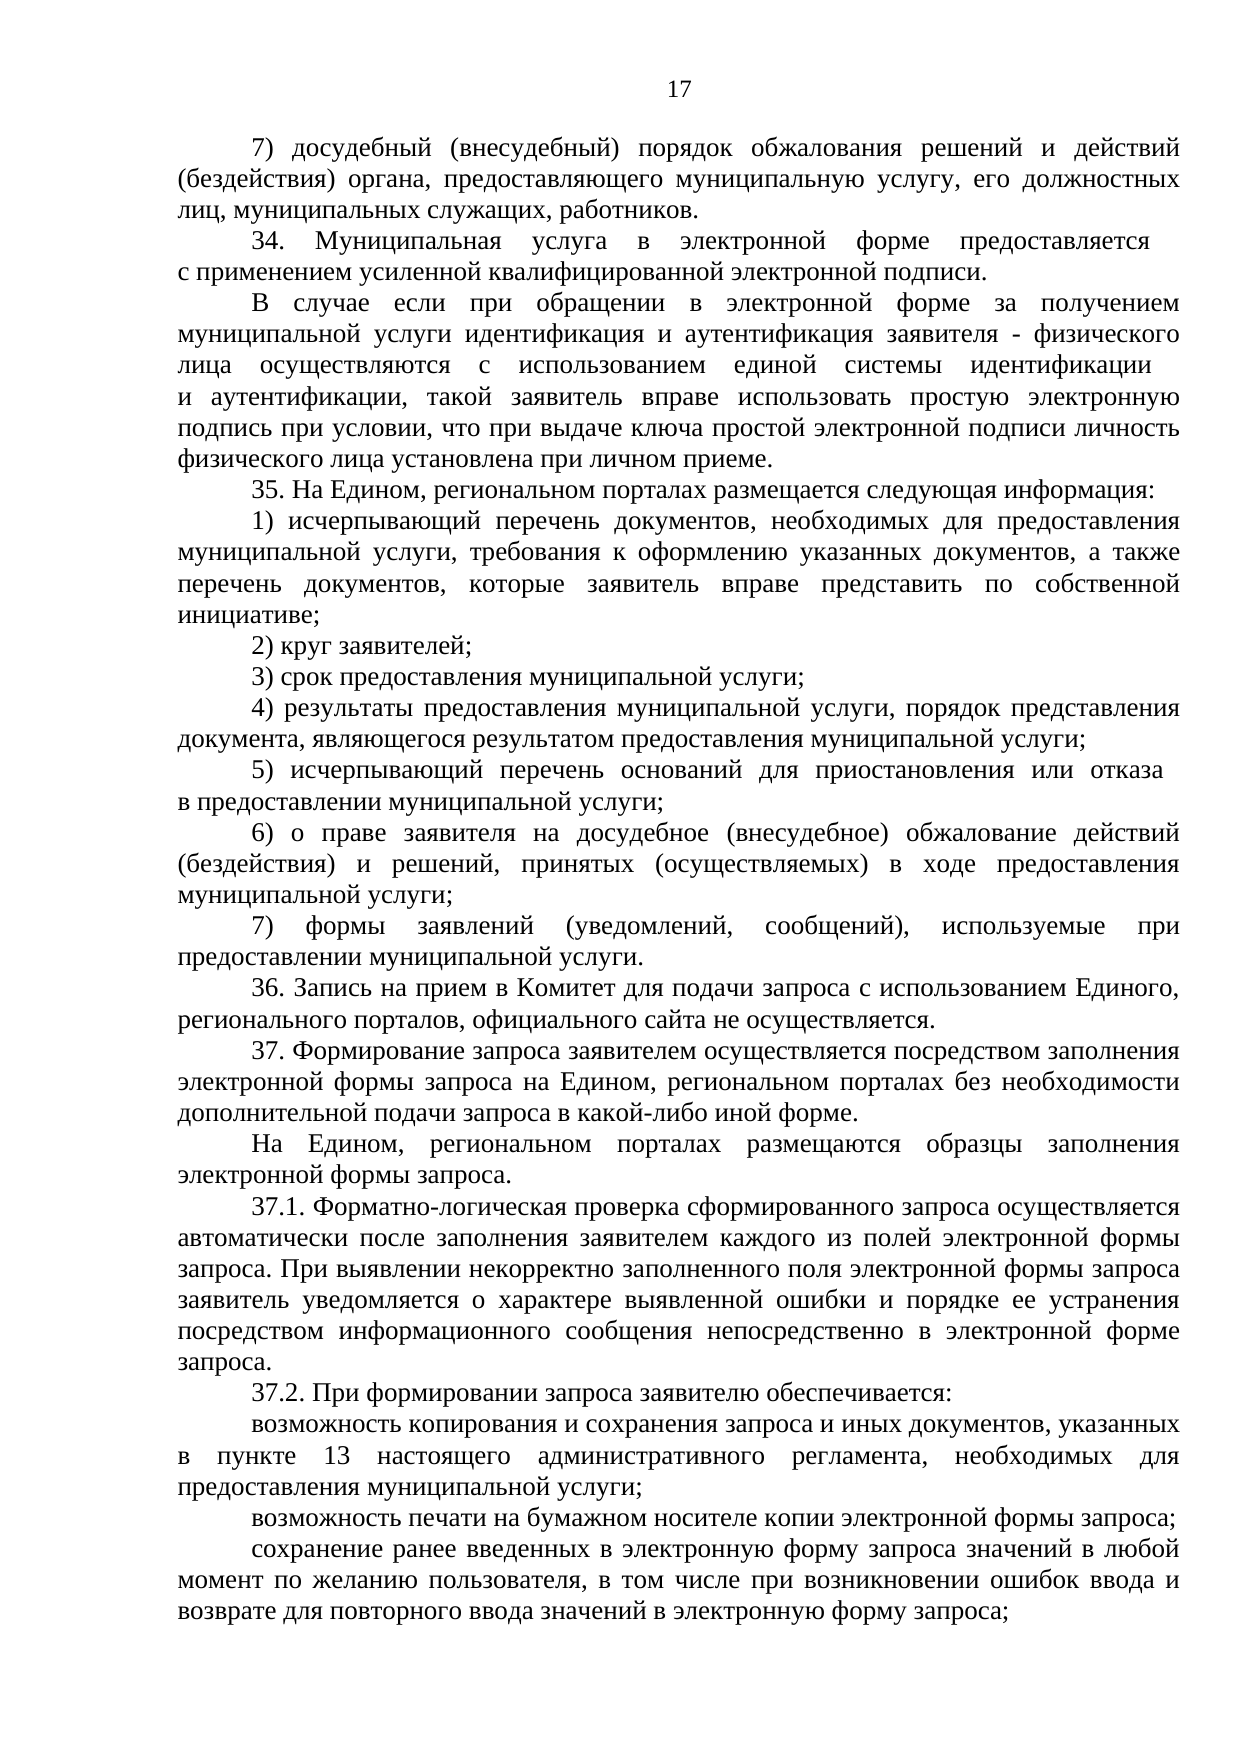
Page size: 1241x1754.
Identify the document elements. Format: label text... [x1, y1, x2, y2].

text На Едином, региональном порталах размещаются образцы заполнения электронной формы запроса. [177, 1127, 1181, 1189]
text сохранение ранее введенных в электронную форму запроса значений в любой момент по желанию пользователя, в том числе при возникновении ошибок ввода и возврате для повторного ввода значений в электронную форму запроса; [177, 1532, 1181, 1626]
text 36. Запись на прием в Комитет для подачи запроса с использованием Единого, регионального порталов, официального сайта не осуществляется. [177, 972, 1181, 1034]
text 37. Формирование запроса заявителем осуществляется посредством заполнения электронной формы запроса на Едином, региональном порталах без необходимости дополнительной подачи запроса в какой-либо иной форме. [177, 1034, 1181, 1127]
text 35. На Едином, региональном порталах размещается следующая информация: [177, 473, 1181, 504]
text возможность печати на бумажном носителе копии электронной формы запроса; [177, 1501, 1181, 1532]
text 7) формы заявлений (уведомлений, сообщений), используемые при предоставлении муниципальной услуги. [177, 909, 1181, 972]
text 34. Муниципальная услуга в электронной форме предоставляется с применением усиленной квалифицированной электронной подписи. [177, 224, 1181, 286]
text 3) срок предоставления муниципальной услуги; [177, 660, 1181, 691]
text 2) круг заявителей; [177, 629, 1181, 660]
text 37.1. Форматно-логическая проверка сформированного запроса осуществляется автоматически после заполнения заявителем каждого из полей электронной формы запроса. При выявлении некорректно заполненного поля электронной формы запроса заявитель уведомляется о характере выявленной ошибки и порядке ее устранения посредством информационного сообщения непосредственно в электронной форме запроса. [177, 1189, 1181, 1376]
text возможность копирования и сохранения запроса и иных документов, указанных в пункте 13 настоящего административного регламента, необходимых для предоставления муниципальной услуги; [177, 1408, 1181, 1501]
text 5) исчерпывающий перечень оснований для приостановления или отказа в предоставлении муниципальной услуги; [177, 753, 1181, 816]
text 37.2. При формировании запроса заявителю обеспечивается: [177, 1376, 1181, 1408]
text 6) о праве заявителя на досудебное (внесудебное) обжалование действий (бездействия) и решений, принятых (осуществляемых) в ходе предоставления муниципальной услуги; [177, 816, 1181, 909]
text 4) результаты предоставления муниципальной услуги, порядок представления документа, являющегося результатом предоставления муниципальной услуги; [177, 691, 1181, 753]
text 7) досудебный (внесудебный) порядок обжалования решений и действий (бездействия) органа, предоставляющего муниципальную услугу, его должностных лиц, муниципальных служащих, работников. [177, 131, 1181, 224]
text В случае если при обращении в электронной форме за получением муниципальной услуги идентификация и аутентификация заявителя - физического лица осуществляются с использованием единой системы идентификации и аутентификации, такой заявитель вправе использовать простую электронную подпись при условии, что при выдаче ключа простой электронной подписи личность физического лица установлена при личном приеме. [177, 286, 1181, 473]
text 1) исчерпывающий перечень документов, необходимых для предоставления муниципальной услуги, требования к оформлению указанных документов, а также перечень документов, которые заявитель вправе представить по собственной инициативе; [177, 504, 1181, 629]
